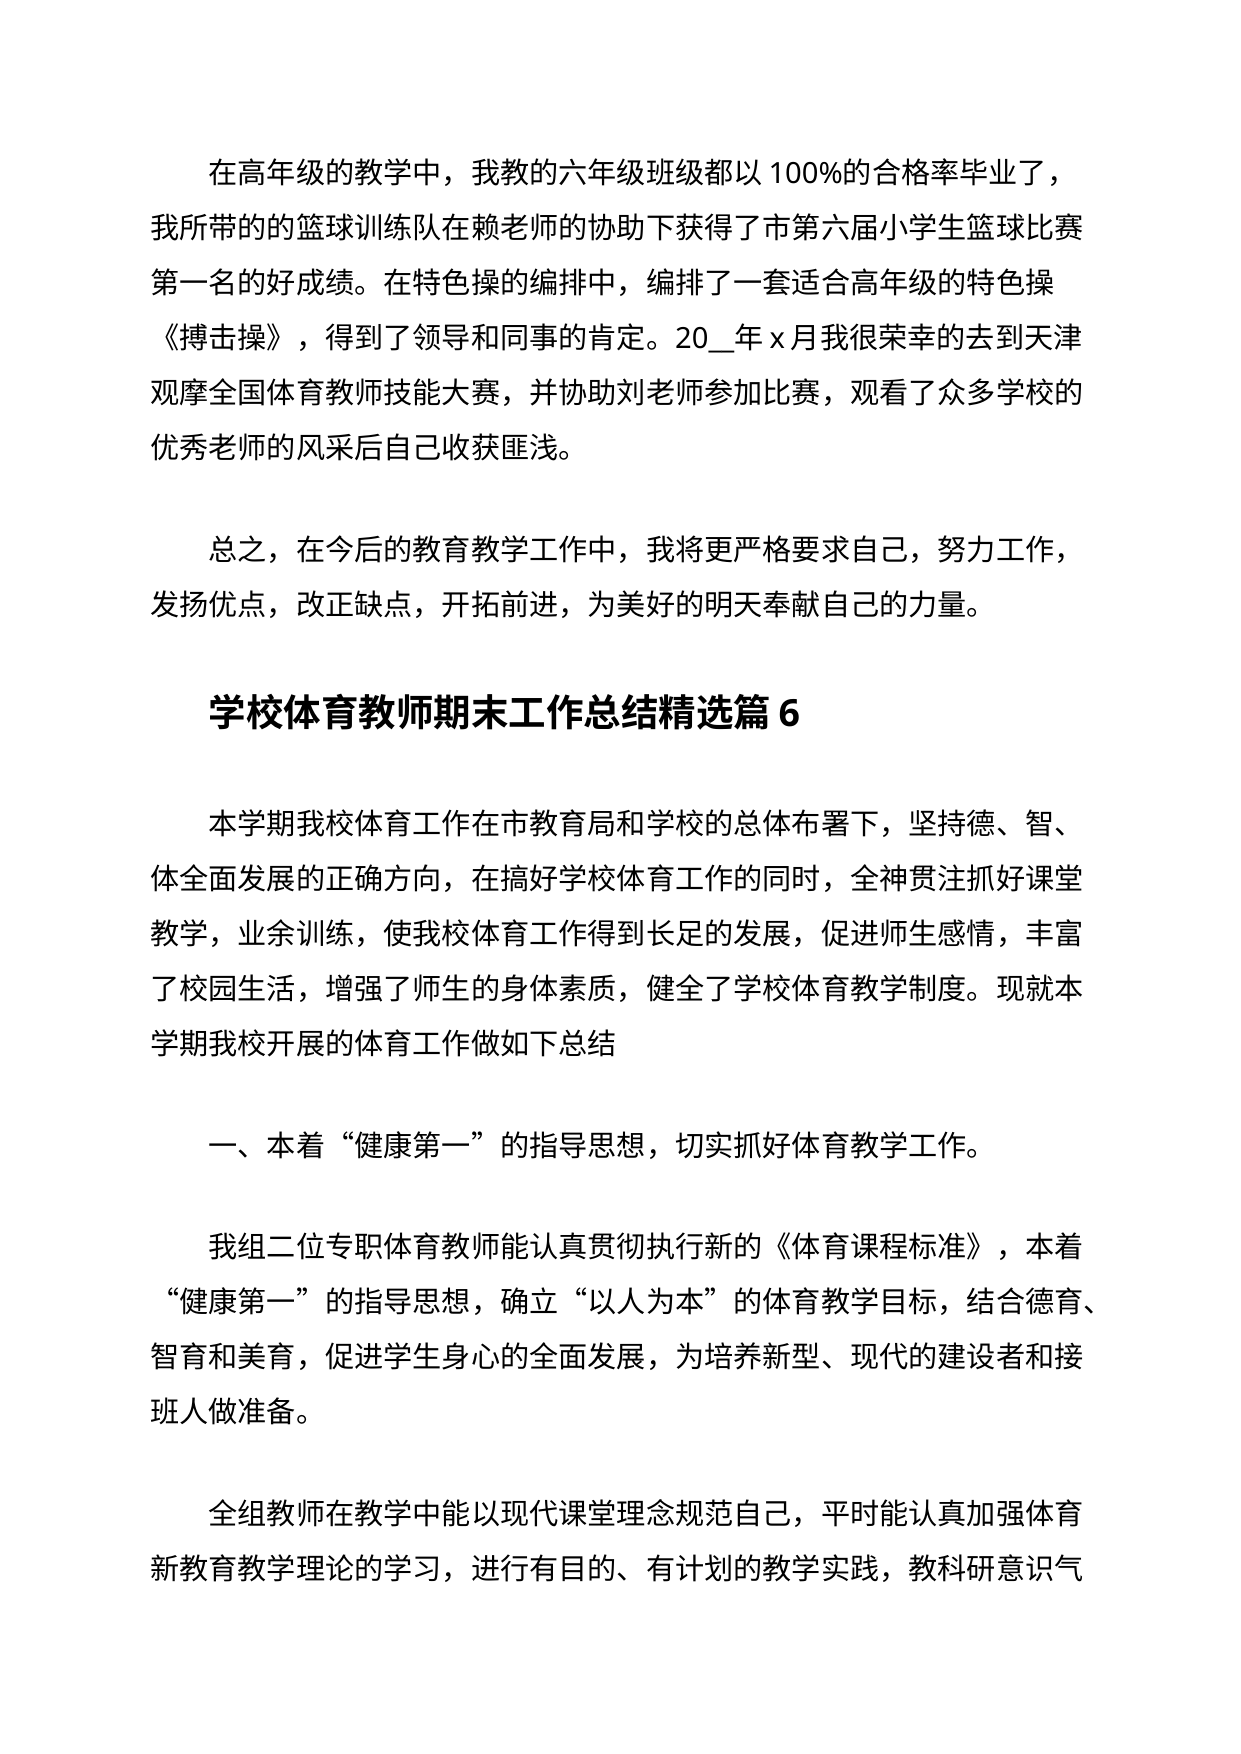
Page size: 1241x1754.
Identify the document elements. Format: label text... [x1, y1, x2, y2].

text 本学期我校体育工作在市教育局和学校的总体布署下，坚持德、智、体全面发展的正确方向，在搞好学校体育工作的同时，全神贯注抓好课堂教学，业余训练，使我校体育工作得到长足的发展，促进师生感情，丰富了校园生活，增强了师生的身体素质，健全了学校体育教学制度。现就本学期我校开展的体育工作做如下总结 [150, 801, 1090, 1063]
text 我组二位专职体育教师能认真贯彻执行新的《体育课程标准》，本着“健康第一”的指导思想，确立“以人为本”的体育教学目标，结合德育、智育和美育，促进学生身心的全面发展，为培养新型、现代的建设者和接班人做准备。 [150, 1224, 1090, 1431]
text 总之，在今后的教育教学工作中，我将更严格要求自己，努力工作，发扬优点，改正缺点，开拓前进，为美好的明天奉献自己的力量。 [150, 526, 1090, 624]
text 学校体育教师期末工作总结精选篇6 [150, 683, 1090, 738]
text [150, 1490, 1090, 1587]
text 一、本着“健康第一”的指导思想，切实抓好体育教学工作。 [150, 1122, 1090, 1164]
text 在高年级的教学中，我教的六年级班级都以100%的合格率毕业了，我所带的的篮球训练队在赖老师的协助下获得了市第六届小学生篮球比赛第一名的好成绩。在特色操的编排中，编排了一套适合高年级的特色操《搏击操》，得到了领导和同事的肯定。20__年x月我很荣幸的去到天津观摩全国体育教师技能大赛，并协助刘老师参加比赛，观看了众多学校的优秀老师的风采后自己收获匪浅。 [150, 150, 1090, 467]
